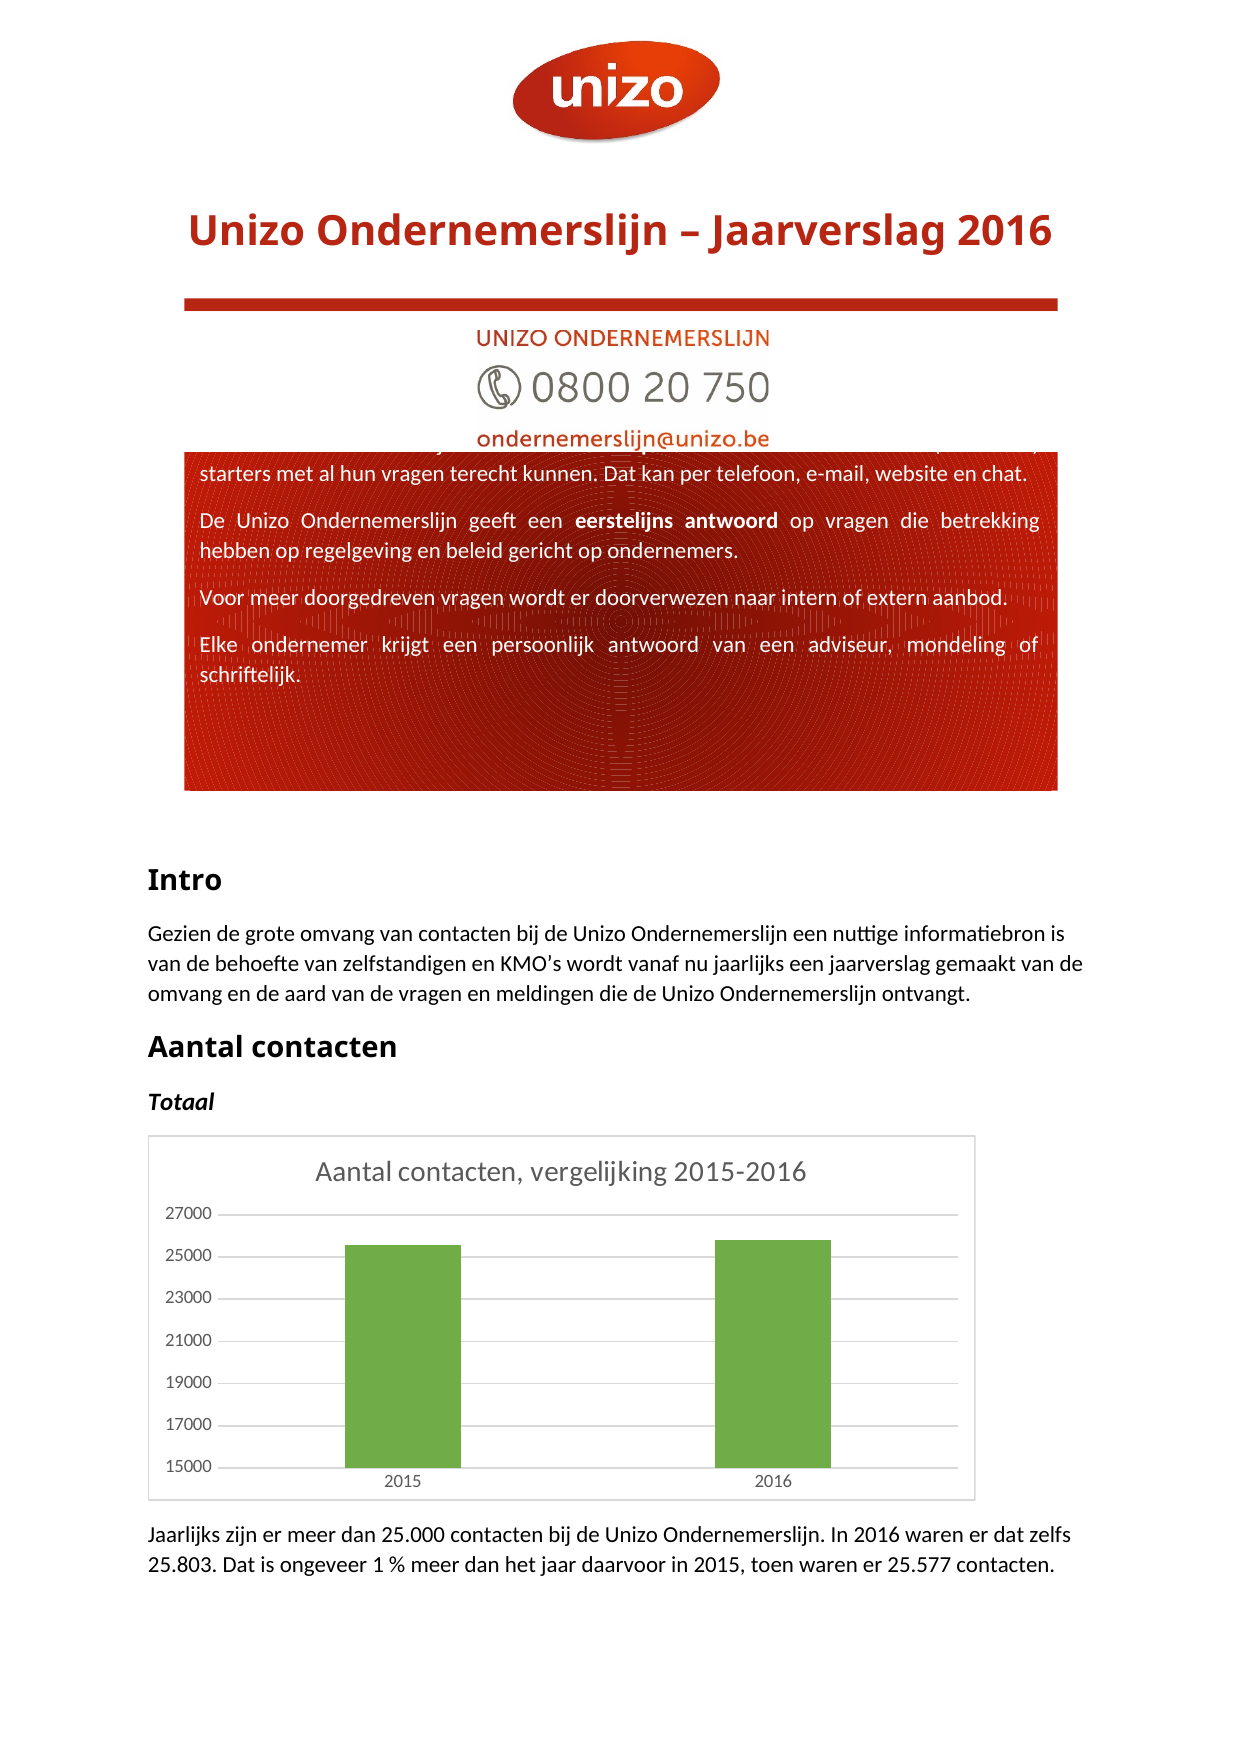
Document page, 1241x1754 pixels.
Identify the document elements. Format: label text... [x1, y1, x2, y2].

text Jaarlijks zijn er meer dan 25.000 contacten bij de Unizo Ondernemerslijn. In 2016 waren er dat zelfs 25.803. Dat is ongeveer 1 % meer dan het jaar daarvoor in 2015, toen waren er 25.577 contacten. [148, 1520, 1093, 1578]
text Aantal contacten [148, 1026, 1093, 1066]
text Gezien de grote omvang van contacten bij de Unizo Ondernemerslijn een nuttige informatiebron is van de behoefte van zelfstandigen en KMO’s wordt vanaf nu jaarlijks een jaarverslag gemaakt van de omvang en de aard van de vragen en meldingen die de Unizo Ondernemerslijn ontvangt. [148, 919, 1093, 1007]
text Intro [148, 279, 1093, 899]
text Totaal [148, 1086, 1093, 1116]
picture [495, 14, 744, 169]
text Unizo Ondernemerslijn – Jaarverslag 2016 [148, 201, 1093, 258]
picture [477, 330, 769, 451]
